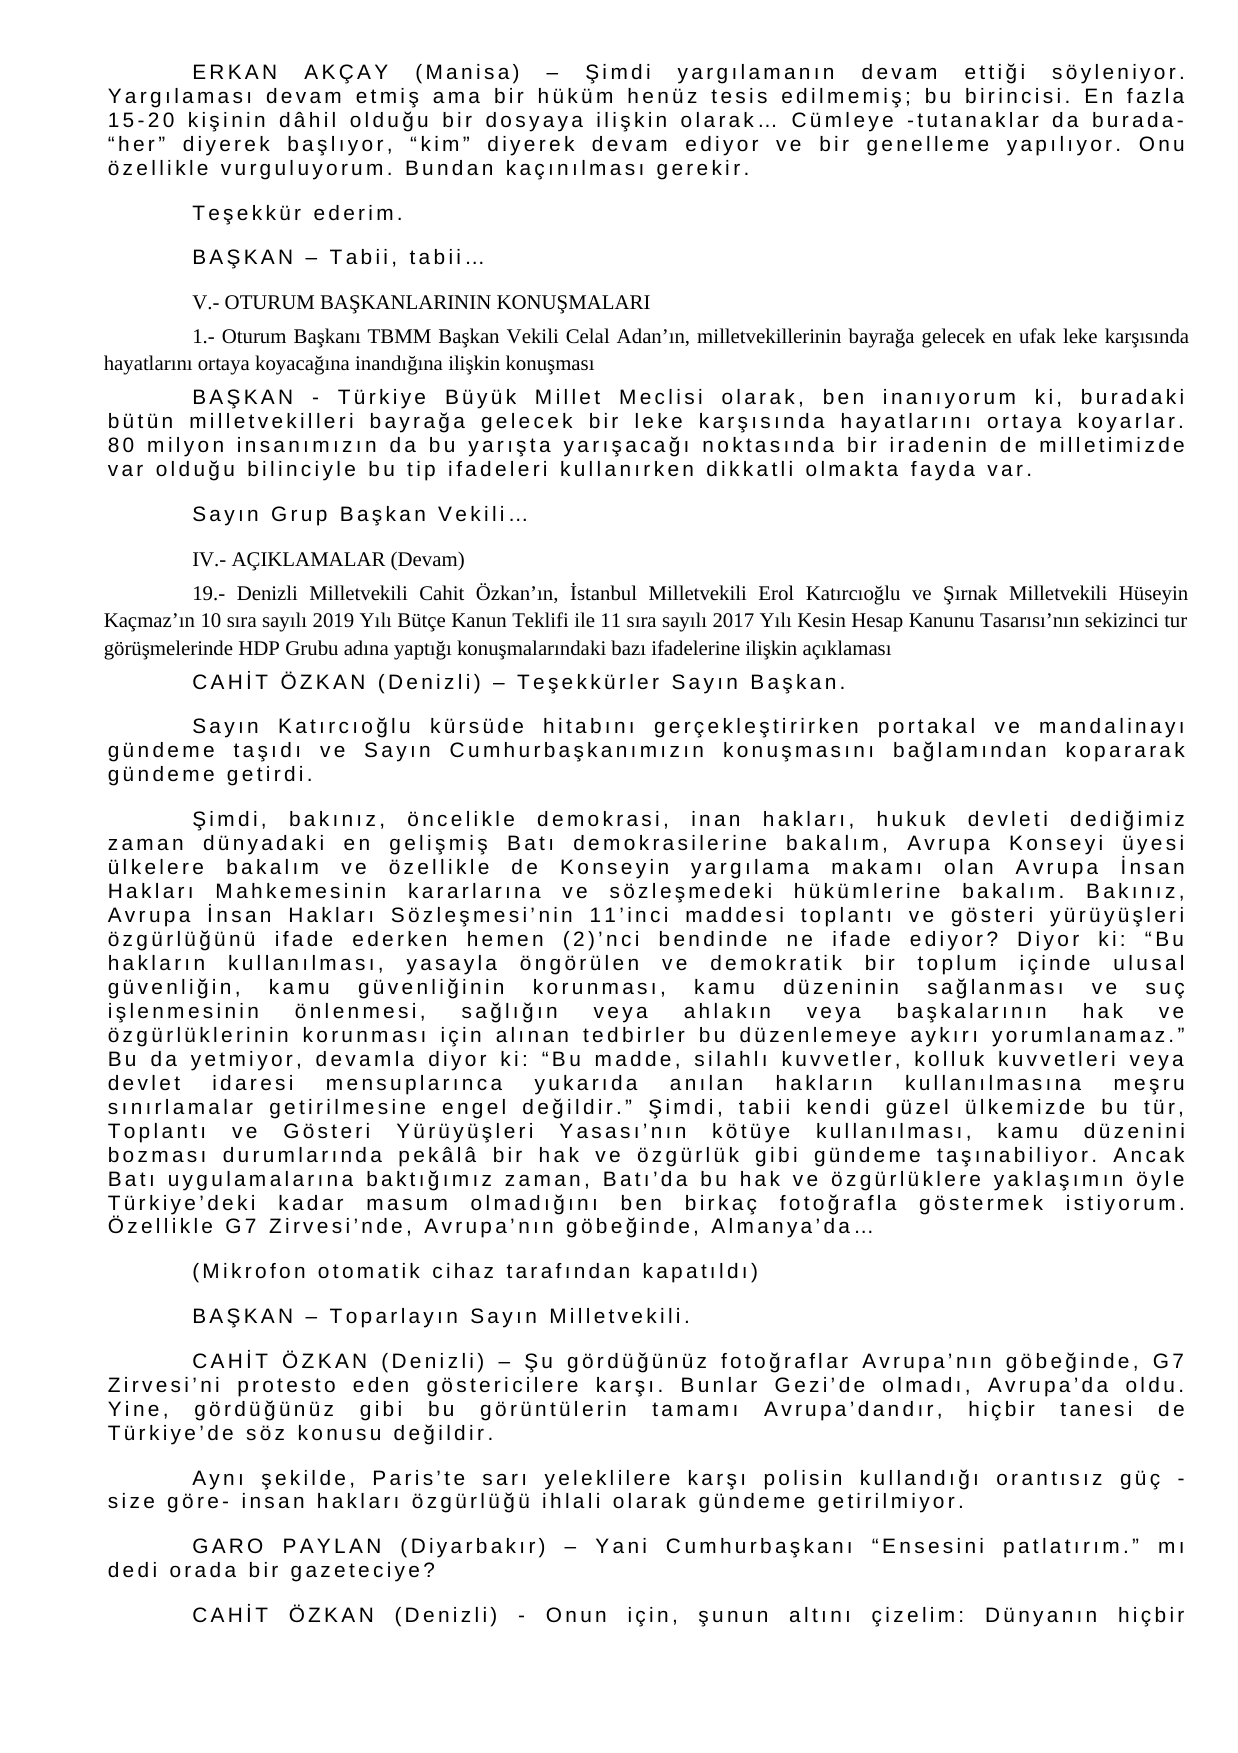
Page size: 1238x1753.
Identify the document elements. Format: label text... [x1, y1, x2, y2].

text IV.- AÇIKLAMALAR (Devam) [103, 547, 1190, 571]
text Şimdi, bakınız, öncelikle demokrasi, inan hakları, hukuk devleti dediğimiz zaman dünyadaki en gelişmiş Batı demokrasilerine bakalım, Avrupa Konseyi üyesi ülkelere bakalım ve özellikle de Konseyin yargılama makamı olan Avrupa İnsan Hakları Mahkemesinin kararlarına ve sözleşmedeki hükümlerine bakalım. Bakınız, Avrupa İnsan Hakları Sözleşmesi’nin 11’inci maddesi toplantı ve gösteri yürüyüşleri özgürlüğünü ifade ederken hemen (2)’nci bendinde ne ifade ediyor? Diyor ki: “Bu hakların kullanılması, yasayla öngörülen ve demokratik bir toplum içinde ulusal güvenliğin, kamu güvenliğinin korunması, kamu düzeninin sağlanması ve suç işlenmesinin önlenmesi, sağlığın veya ahlakın veya başkalarının hak ve özgürlüklerinin korunması için alınan tedbirler bu düzenlemeye aykırı yorumlanamaz.” Bu da yetmiyor, devamla diyor ki: “Bu madde, silahlı kuvvetler, kolluk kuvvetleri veya devlet idaresi mensuplarınca yukarıda anılan hakların kullanılmasına meşru sınırlamalar getirilmesine engel değildir.” Şimdi, tabii kendi güzel ülkemizde bu tür, Toplantı ve Gösteri Yürüyüşleri Yasası’nın kötüye kullanılması, kamu düzenini bozması durumlarında pekâlâ bir hak ve özgürlük gibi gündeme taşınabiliyor. Ancak Batı uygulamalarına baktığımız zaman, Batı’da bu hak ve özgürlüklere yaklaşımın öyle Türkiye’deki kadar masum olmadığını ben birkaç fotoğrafla göstermek istiyorum. Özellikle G7 Zirvesi’nde, Avrupa’nın göbeğinde, Almanya’da… [108, 807, 1186, 1238]
text CAHİT ÖZKAN (Denizli) – Teşekkürler Sayın Başkan. [108, 669, 1186, 693]
text Aynı şekilde, Paris’te sarı yeleklilere karşı polisin kullandığı orantısız güç -size göre- insan hakları özgürlüğü ihlali olarak gündeme getirilmiyor. [108, 1465, 1186, 1513]
text BAŞKAN – Tabii, tabii… [108, 245, 1186, 269]
text Sayın Grup Başkan Vekili… [108, 502, 1186, 526]
text (Mikrofon otomatik cihaz tarafından kapatıldı) [108, 1259, 1186, 1283]
text 1.- Oturum Başkanı TBMM Başkan Vekili Celal Adan’ın, milletvekillerinin bayrağa gelecek en ufak leke karşısında hayatlarını ortaya koyacağına inandığına ilişkin konuşması [103, 324, 1190, 375]
text CAHİT ÖZKAN (Denizli) – Şu gördüğünüz fotoğraflar Avrupa’nın göbeğinde, G7 Zirvesi’ni protesto eden göstericilere karşı. Bunlar Gezi’de olmadı, Avrupa’da oldu. Yine, gördüğünüz gibi bu görüntülerin tamamı Avrupa’dandır, hiçbir tanesi de Türkiye’de söz konusu değildir. [108, 1349, 1186, 1444]
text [108, 1603, 1186, 1627]
text GARO PAYLAN (Diyarbakır) – Yani Cumhurbaşkanı “Ensesini patlatırım.” mı dedi orada bir gazeteciye? [108, 1534, 1186, 1582]
text BAŞKAN – Toparlayın Sayın Milletvekili. [108, 1304, 1186, 1328]
text BAŞKAN - Türkiye Büyük Millet Meclisi olarak, ben inanıyorum ki, buradaki bütün milletvekilleri bayrağa gelecek bir leke karşısında hayatlarını ortaya koyarlar. 80 milyon insanımızın da bu yarışta yarışacağı noktasında bir iradenin de milletimizde var olduğu bilinciyle bu tip ifadeleri kullanırken dikkatli olmakta fayda var. [108, 385, 1186, 481]
text V.- OTURUM BAŞKANLARININ KONUŞMALARI [103, 290, 1190, 314]
text 19.- Denizli Milletvekili Cahit Özkan’ın, İstanbul Milletvekili Erol Katırcıoğlu ve Şırnak Milletvekili Hüseyin Kaçmaz’ın 10 sıra sayılı 2019 Yılı Bütçe Kanun Teklifi ile 11 sıra sayılı 2017 Yılı Kesin Hesap Kanunu Tasarısı’nın sekizinci tur görüşmelerinde HDP Grubu adına yaptığı konuşmalarındaki bazı ifadelerine ilişkin açıklaması [103, 581, 1190, 660]
text ERKAN AKÇAY (Manisa) – Şimdi yargılamanın devam ettiği söyleniyor. Yargılaması devam etmiş ama bir hüküm henüz tesis edilmemiş; bu birincisi. En fazla 15-20 kişinin dâhil olduğu bir dosyaya ilişkin olarak… Cümleye -tutanaklar da burada- “her” diyerek başlıyor, “kim” diyerek devam ediyor ve bir genelleme yapılıyor. Onu özellikle vurguluyorum. Bundan kaçınılması gerekir. [108, 60, 1186, 179]
text Teşekkür ederim. [108, 200, 1186, 224]
text Sayın Katırcıoğlu kürsüde hitabını gerçekleştirirken portakal ve mandalinayı gündeme taşıdı ve Sayın Cumhurbaşkanımızın konuşmasını bağlamından kopararak gündeme getirdi. [108, 714, 1186, 786]
